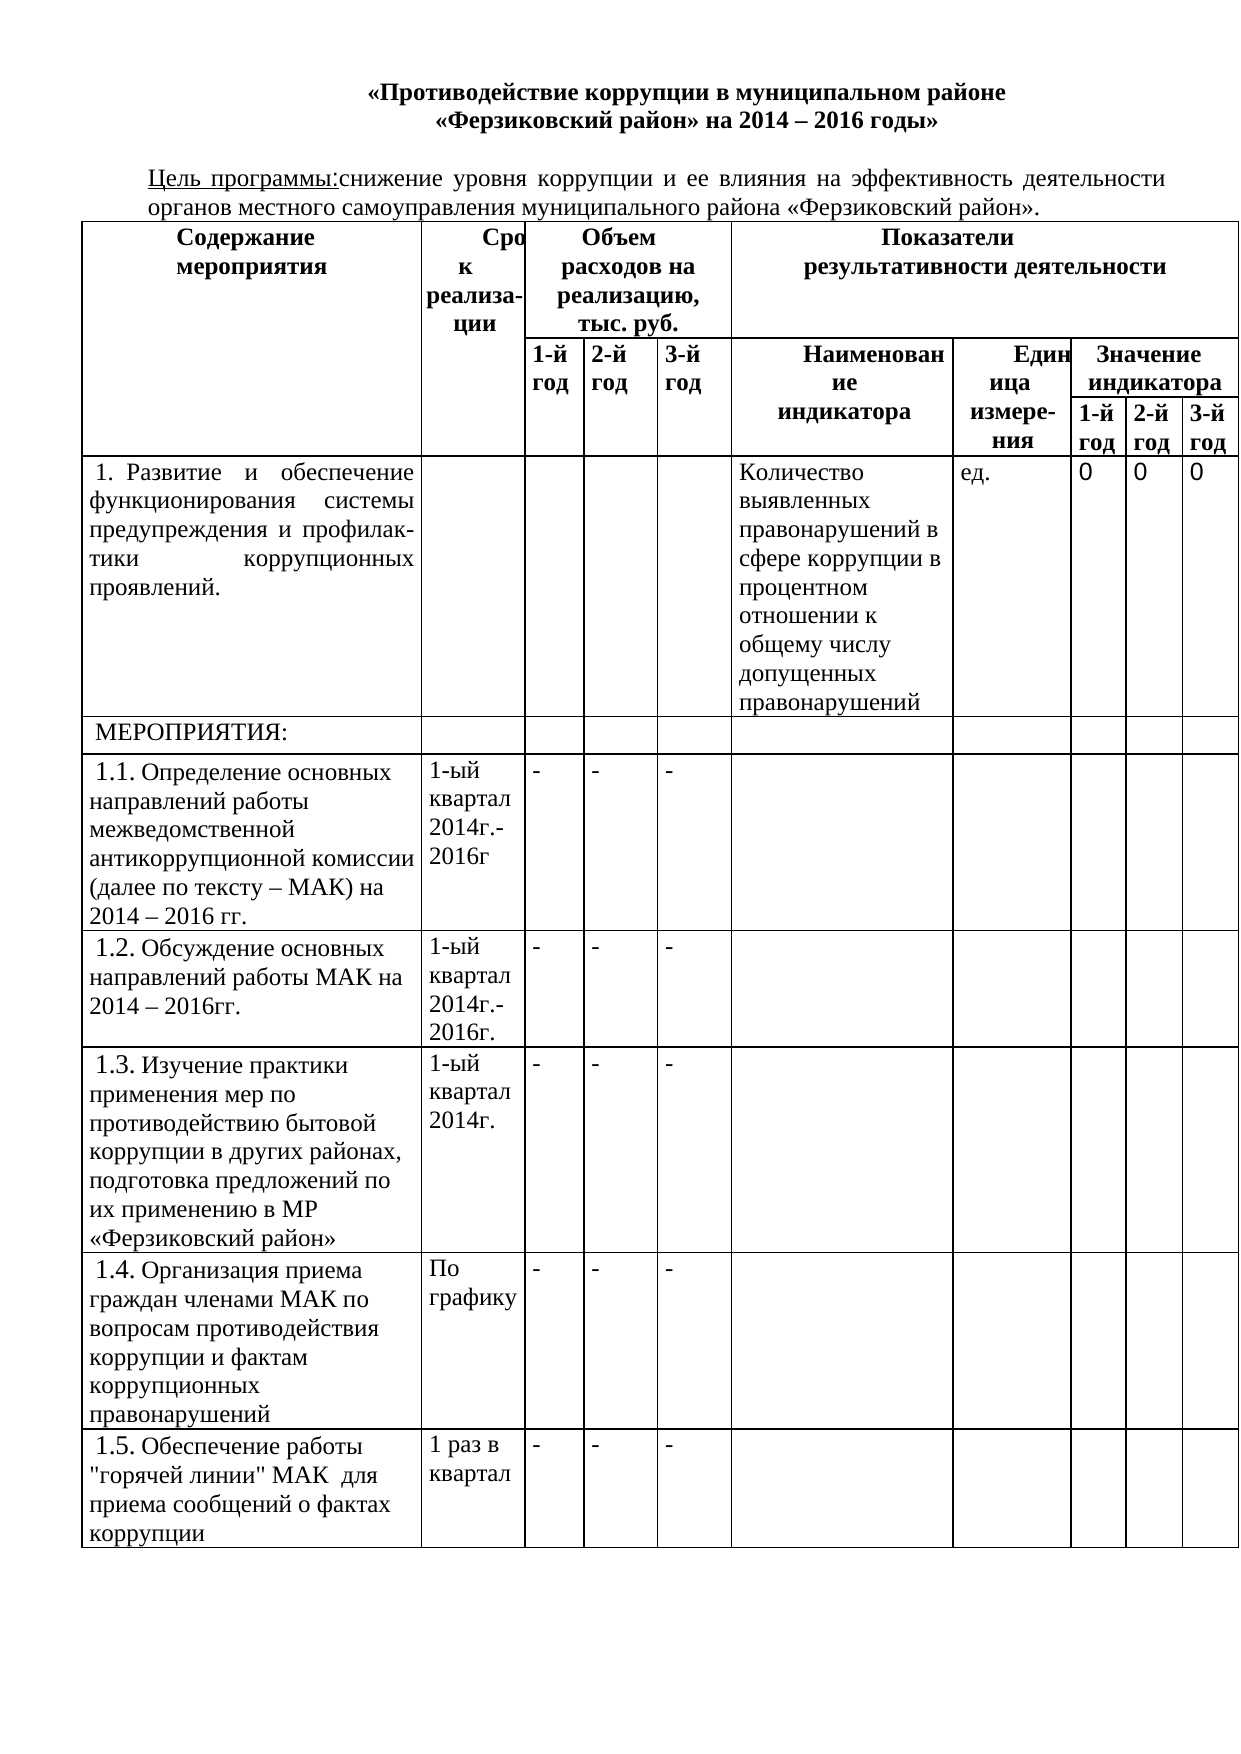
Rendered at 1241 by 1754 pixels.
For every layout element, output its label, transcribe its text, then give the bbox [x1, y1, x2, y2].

table_cell [1183, 717, 1238, 753]
table_cell [585, 717, 657, 753]
table_cell [1072, 1253, 1125, 1428]
table_cell По графику [422, 1253, 524, 1428]
table_cell Организация приема граждан членами МАК по вопросам противодействия коррупции и фактам коррупционных правонарушений [83, 1253, 421, 1428]
table_cell МЕРОПРИЯТИЯ: [83, 717, 421, 753]
table_cell - [585, 1253, 657, 1428]
table_cell [1127, 1253, 1182, 1428]
table_cell [732, 755, 952, 929]
table_cell [954, 931, 1070, 1046]
table_cell [658, 717, 731, 753]
table_cell [1127, 755, 1182, 929]
table_cell Обсуждение основных направлений работы МАК на 2014 – 2016гг. [83, 931, 421, 1046]
table_header Показатели результативности деятельности [732, 222, 1238, 337]
table_cell - [585, 1048, 657, 1251]
table_header Срок реализа-ции [422, 222, 524, 455]
table_cell [1127, 1430, 1182, 1547]
table_cell 0 [1127, 457, 1182, 716]
table_cell [1127, 1048, 1182, 1251]
table_cell [732, 931, 952, 1046]
table_cell 0 [1183, 457, 1238, 716]
table_cell - [526, 1430, 583, 1547]
table_cell - [526, 755, 583, 929]
table_cell Развитие и обеспечение функционирования системы предупреждения и профилак-тики коррупционных проявлений. [83, 457, 421, 716]
table_cell 1-ый квартал 2014г.-2016г. [422, 931, 524, 1046]
table_cell - [658, 1430, 731, 1547]
text «Противодействие коррупции в муниципальном районе [148, 77, 1166, 106]
table_cell Определение основных направлений работы межведомственной антикоррупционной комиссии (далее по тексту – МАК) на 2014 – 2016 гг. [83, 755, 421, 929]
table_cell - [585, 931, 657, 1046]
table_cell 3-й год [658, 339, 731, 455]
table_cell - [526, 931, 583, 1046]
table_cell - [585, 1430, 657, 1547]
table_cell [526, 457, 583, 716]
table_cell [732, 1048, 952, 1251]
table_cell [732, 1253, 952, 1428]
table_cell - [585, 755, 657, 929]
table_cell [1072, 755, 1125, 929]
table_cell [1072, 1430, 1125, 1547]
table_cell - [658, 931, 731, 1046]
table_cell [954, 717, 1070, 753]
table_header Содержание мероприятия [83, 222, 421, 455]
table_cell [1183, 931, 1238, 1046]
table_cell 3-й год [1183, 398, 1238, 455]
table_cell [954, 1430, 1070, 1547]
text Цель программы:снижение уровня коррупции и ее влияния на эффективность деятельности органов местного самоуправления муниципального района «Ферзиковский район». [148, 163, 1166, 221]
table_cell [526, 717, 583, 753]
table_cell [954, 1253, 1070, 1428]
table_cell Наименование индикатора [732, 339, 952, 455]
table_cell [1072, 1048, 1125, 1251]
table_cell [954, 755, 1070, 929]
table_header Объем расходов на реализацию, тыс. руб. [526, 222, 731, 337]
table_cell [732, 1430, 952, 1547]
table_cell [1183, 1048, 1238, 1251]
table_cell - [658, 1048, 731, 1251]
table_cell [422, 717, 524, 753]
table_cell [732, 717, 952, 753]
table_cell 2-й год [585, 339, 657, 455]
table_cell 1 раз в квартал [422, 1430, 524, 1547]
table_cell [1183, 1253, 1238, 1428]
table_cell 0 [1072, 457, 1125, 716]
table_cell 1-ый квартал 2014г. [422, 1048, 524, 1251]
table_cell [1127, 717, 1182, 753]
table_cell [1183, 1430, 1238, 1547]
table_cell Изучение практики применения мер по противодействию бытовой коррупции в других районах, подготовка предложений по их применению в МР «Ферзиковский район» [83, 1048, 421, 1251]
table_cell 2-й год [1127, 398, 1182, 455]
table_cell [422, 457, 524, 716]
table_cell 1-й год [526, 339, 583, 455]
table_cell - [658, 755, 731, 929]
table_cell Обеспечение работы "горячей линии" МАК для приема сообщений о фактах коррупции [83, 1430, 421, 1547]
table_cell Количество выявленных правонарушений в сфере коррупции в процентном отношении к общему числу допущенных правонарушений [732, 457, 952, 716]
table_cell - [658, 1253, 731, 1428]
table_cell [954, 1048, 1070, 1251]
table_cell 1-й год [1072, 398, 1125, 455]
table_cell Значение индикатора [1072, 339, 1238, 396]
table_cell Единица измере-ния [954, 339, 1070, 455]
text «Ферзиковский район» на 2014 – 2016 годы» [148, 106, 1166, 134]
table_cell [585, 457, 657, 716]
table_cell - [526, 1253, 583, 1428]
table_cell [1072, 931, 1125, 1046]
table_cell [658, 457, 731, 716]
table_cell 1-ый квартал 2014г.-2016г [422, 755, 524, 929]
table_cell [1183, 755, 1238, 929]
table_cell [1072, 717, 1125, 753]
table_cell - [526, 1048, 583, 1251]
table_cell [1127, 931, 1182, 1046]
table_cell ед. [954, 457, 1070, 716]
